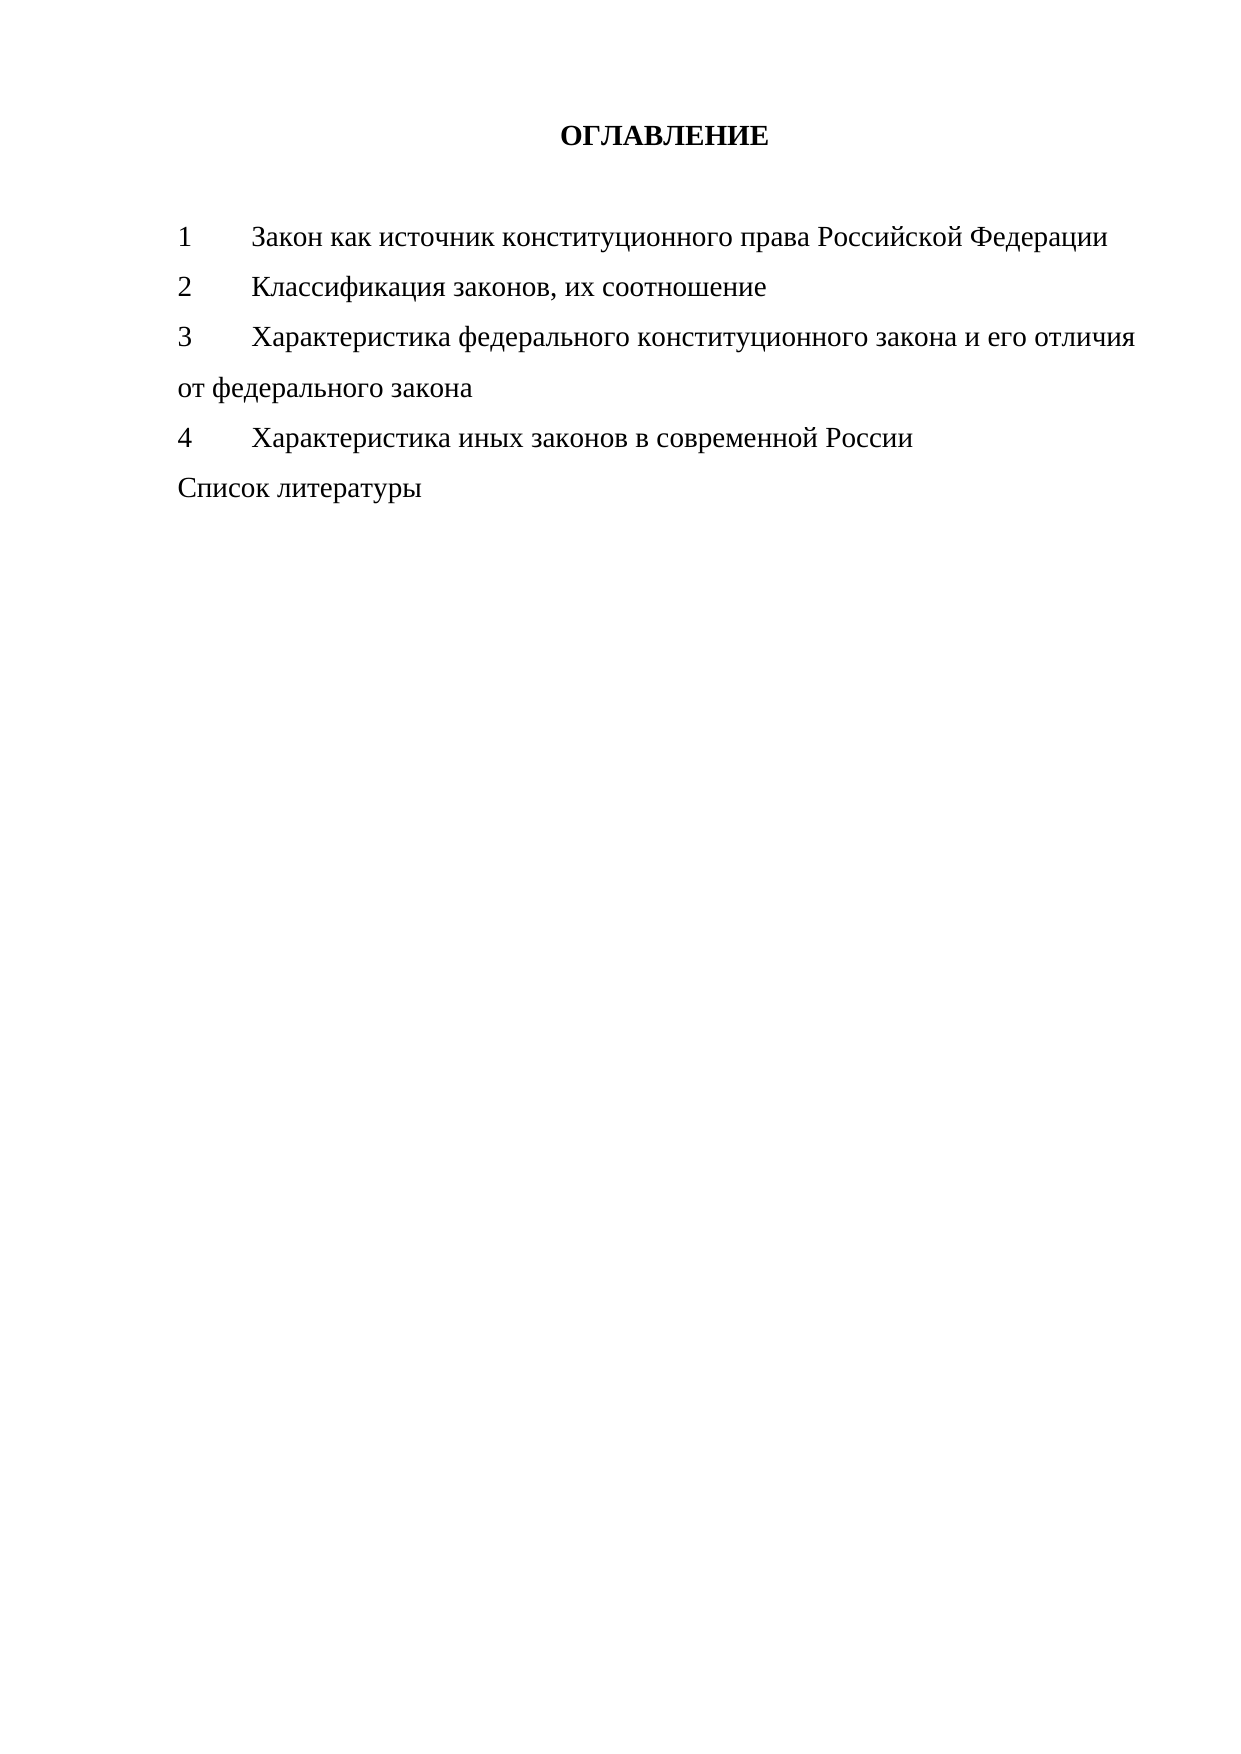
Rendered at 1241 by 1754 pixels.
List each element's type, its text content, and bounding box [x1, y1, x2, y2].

list Характеристика федерального конституционного закона и его отличия от федерального закона [177, 319, 1152, 403]
subtitle ОГЛАВЛЕНИЕ [177, 118, 1152, 152]
list Закон как источник конституционного права Российской Федерации [177, 219, 1152, 252]
list Классификация законов, их соотношение [177, 269, 1152, 303]
list Характеристика иных законов в современной России [177, 420, 1152, 453]
text Список литературы [177, 470, 1152, 504]
